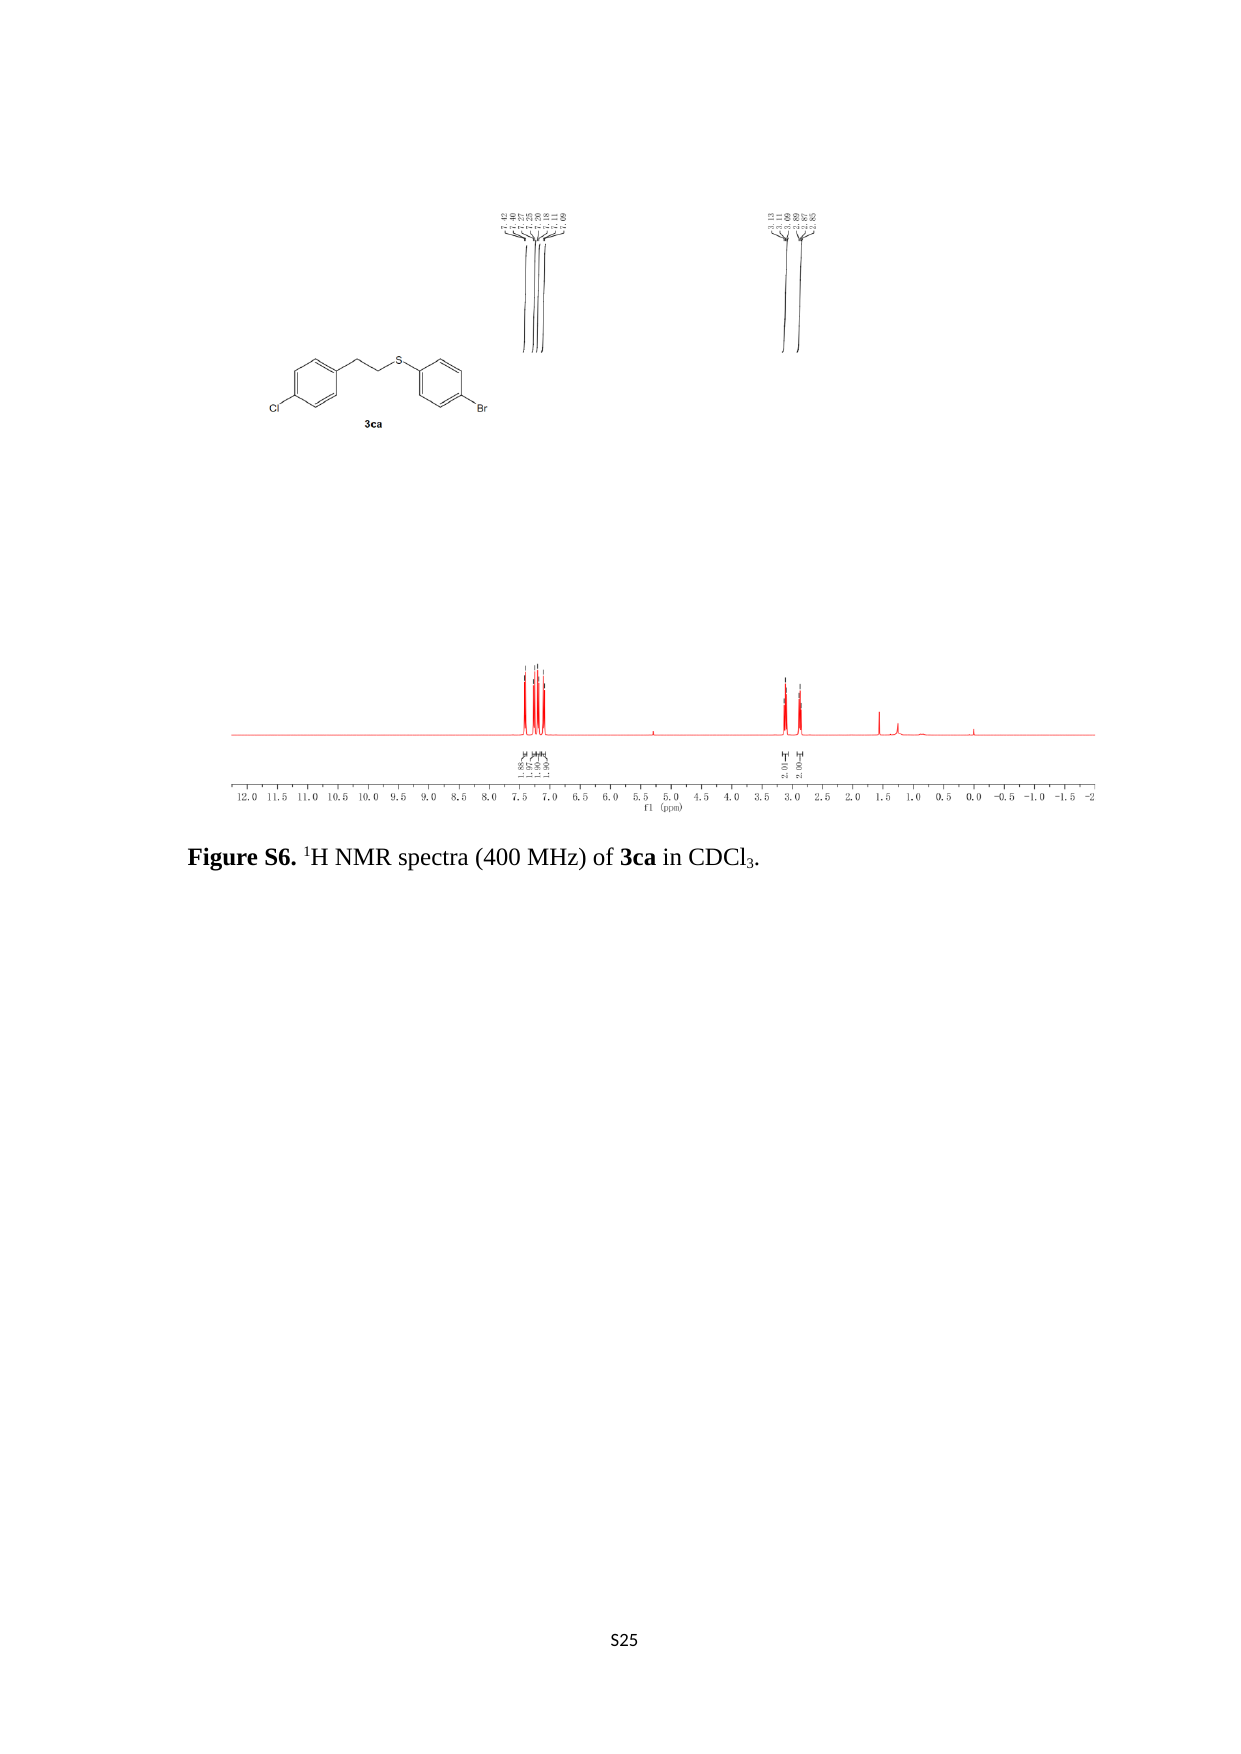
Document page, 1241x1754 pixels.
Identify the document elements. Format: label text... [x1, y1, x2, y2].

picture [231, 209, 1096, 813]
text Figure S6. 1H NMR spectra (400 MHz) of 3ca in CDCl3. [187, 841, 1053, 873]
